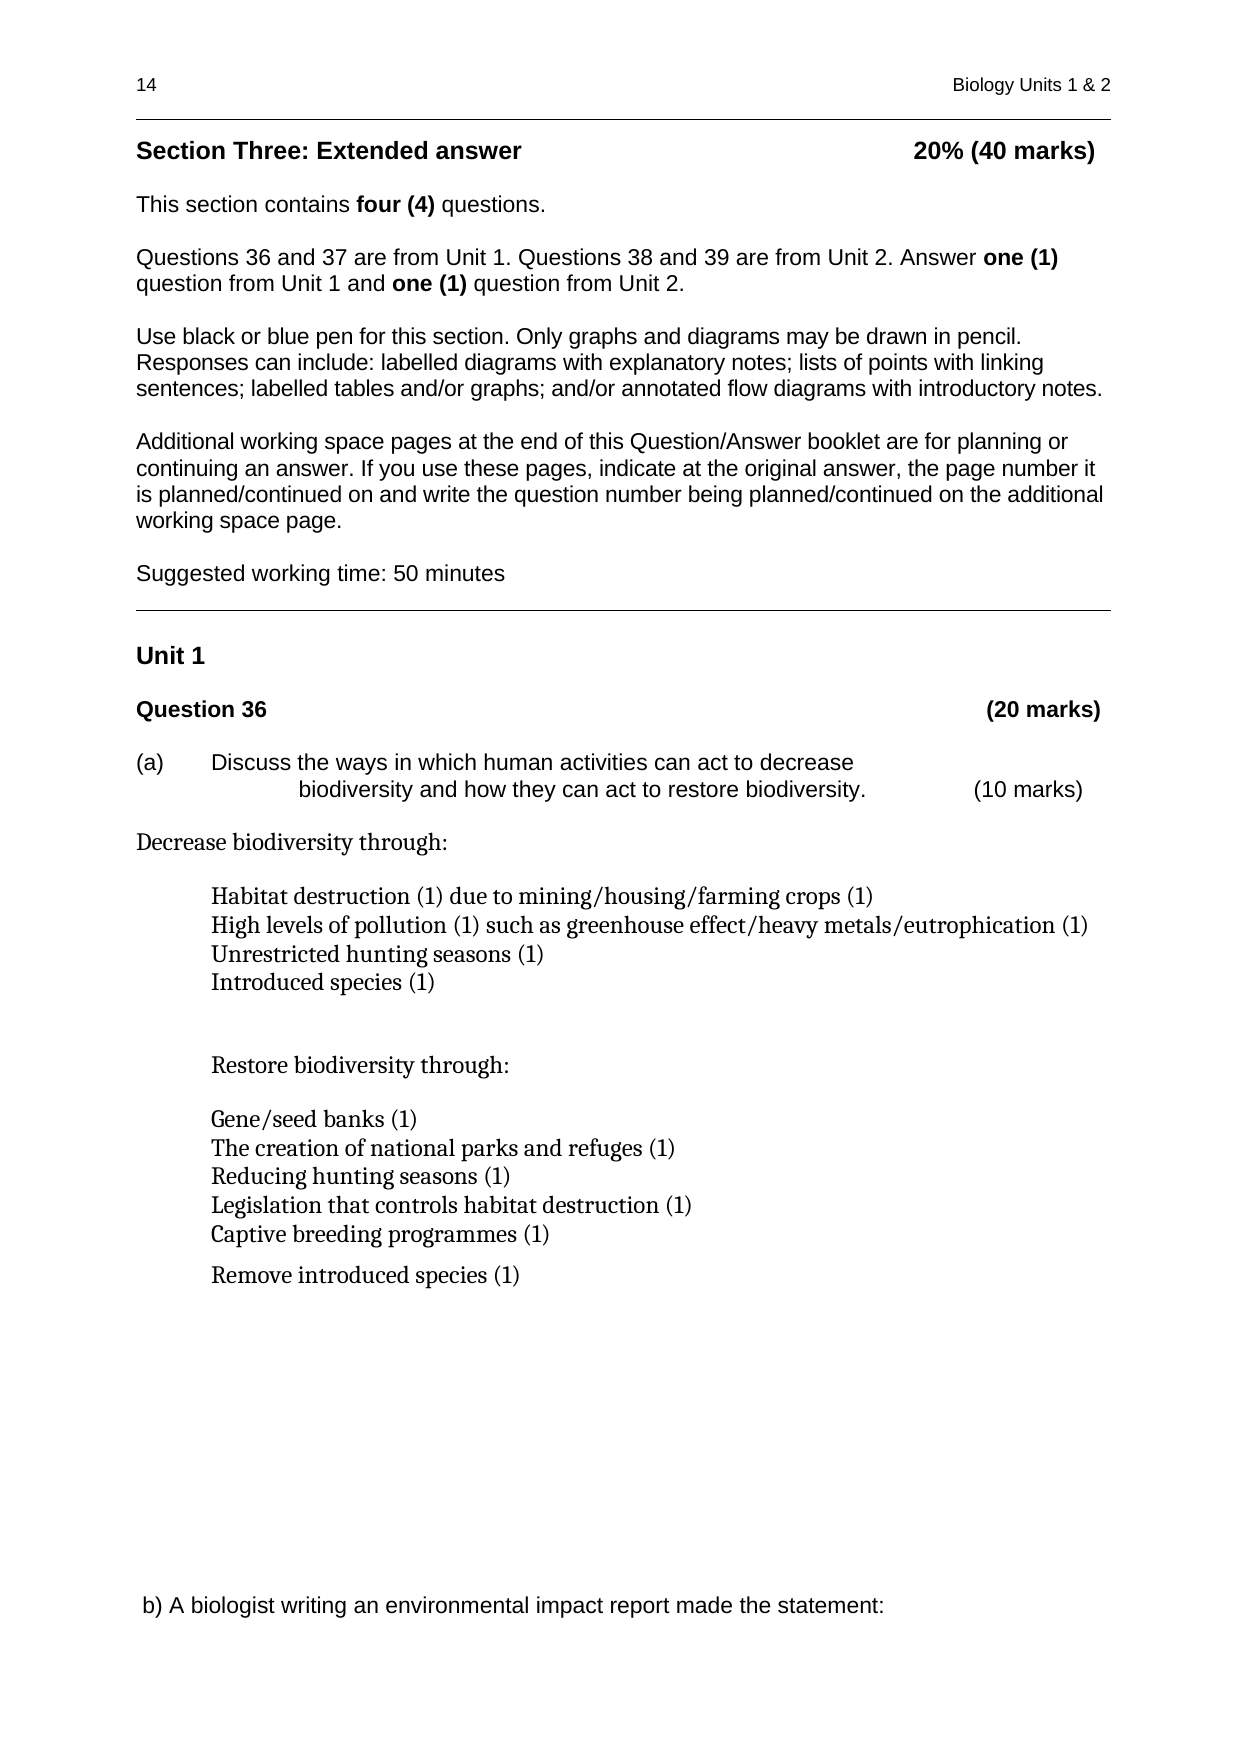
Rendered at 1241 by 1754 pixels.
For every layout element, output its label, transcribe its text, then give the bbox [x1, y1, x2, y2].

text Use black or blue pen for this section. Only graphs and diagrams may be drawn in pencil. Responses can include: labelled diagrams with explanatory notes; lists of points with linking sentences; labelled tables and/or graphs; and/or annotated flow diagrams with introductory notes. [136, 323, 1104, 402]
text Restore biodiversity through: [136, 1051, 1104, 1080]
text Suggested working time: 50 minutes [136, 560, 1104, 586]
text Gene/seed banks (1) [136, 1105, 1104, 1133]
text High levels of pollution (1) such as greenhouse effect/heavy metals/eutrophication (1) [211, 911, 1104, 939]
text Unrestricted hunting seasons (1) [211, 939, 1104, 968]
text The creation of national parks and refuges (1) [211, 1133, 1104, 1162]
text biodiversity and how they can act to restore biodiversity. (10 marks) [136, 776, 1102, 802]
text Question 36 (20 marks) [136, 696, 1102, 723]
text Decrease biodiversity through: [136, 828, 1104, 857]
text Captive breeding programmes (1) [136, 1220, 1104, 1248]
text Additional working space pages at the end of this Question/Answer booklet are for planning or continuing an answer. If you use these pages, indicate at the original answer, the page number it is planned/continued on and write the question number being planned/continued on the additional working space page. [136, 428, 1104, 533]
text This section contains four (4) questions. [136, 191, 1104, 217]
text Remove introduced species (1) [136, 1261, 1104, 1290]
text Legislation that controls habitat destruction (1) [211, 1191, 1104, 1220]
text Habitat destruction (1) due to mining/housing/farming crops (1) [136, 882, 1104, 911]
text Reducing hunting seasons (1) [211, 1162, 1104, 1191]
text Questions 36 and 37 are from Unit 1. Questions 38 and 39 are from Unit 2. Answer one (1) question from Unit 1 and one (1) question from Unit 2. [136, 244, 1104, 296]
text (a) Discuss the ways in which human activities can act to decrease [136, 749, 1102, 776]
text Section Three: Extended answer 20% (40 marks) [136, 136, 1105, 164]
text b) A biologist writing an environmental impact report made the statement: [136, 1592, 1102, 1618]
text Introduced species (1) [211, 968, 1104, 997]
text Unit 1 [136, 641, 1104, 670]
